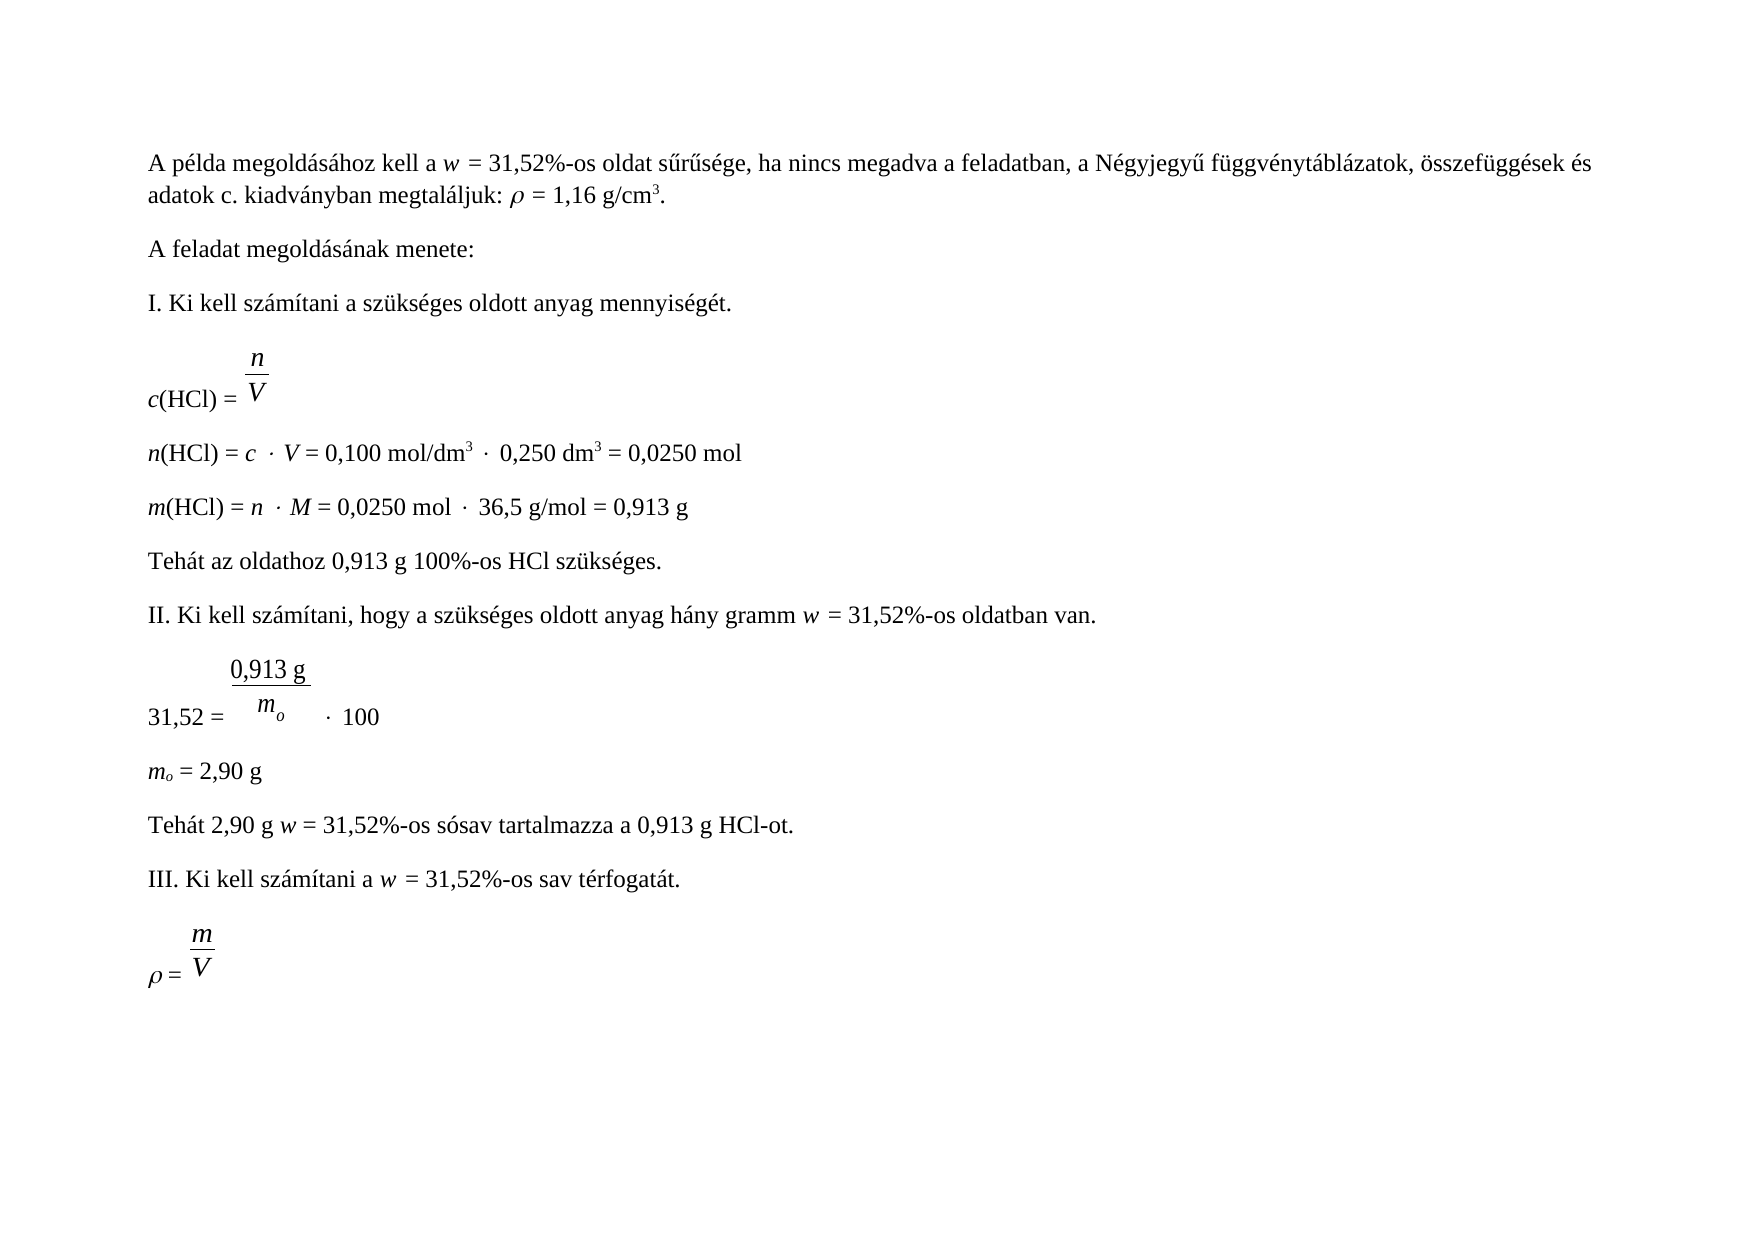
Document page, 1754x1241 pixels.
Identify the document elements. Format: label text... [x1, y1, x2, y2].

text A feladat megoldásának menete: [148, 234, 1606, 263]
text Tehát az oldathoz 100%-os HCl szükséges. [148, 546, 1606, 575]
text A példa megoldásához kell a w = 31,52%-os oldat sűrűsége, ha nincs megadva a feladatban, a Négyjegyű függvénytáblázatok, összefüggések és adatok c. kiadványban megtaláljuk: = 1,16 g/cm3. [148, 148, 1606, 209]
text n(HCl) = c V = 0,100 mol/dm3 0,250 dm3 = 0,0250 mol [148, 438, 1606, 467]
text III. Ki kell számítani a w = 31,52%-os sav térfogatát. [148, 864, 1606, 893]
text c(HCl) = [148, 342, 1606, 413]
text = [148, 918, 1606, 989]
text I. Ki kell számítani a szükséges oldott anyag mennyiségét. [148, 288, 1606, 317]
text Tehát w = 31,52%-os sósav tartalmazza a HCl-ot. [148, 810, 1606, 839]
text m(HCl) = n M = 0,0250 mol 36,5 g/mol = [148, 492, 1606, 521]
text 31,52 = 100 [148, 654, 1606, 731]
text II. Ki kell számítani, hogy a szükséges oldott anyag hány gramm w = 31,52%-os oldatban van. [148, 600, 1606, 629]
text mo = [148, 756, 1606, 785]
